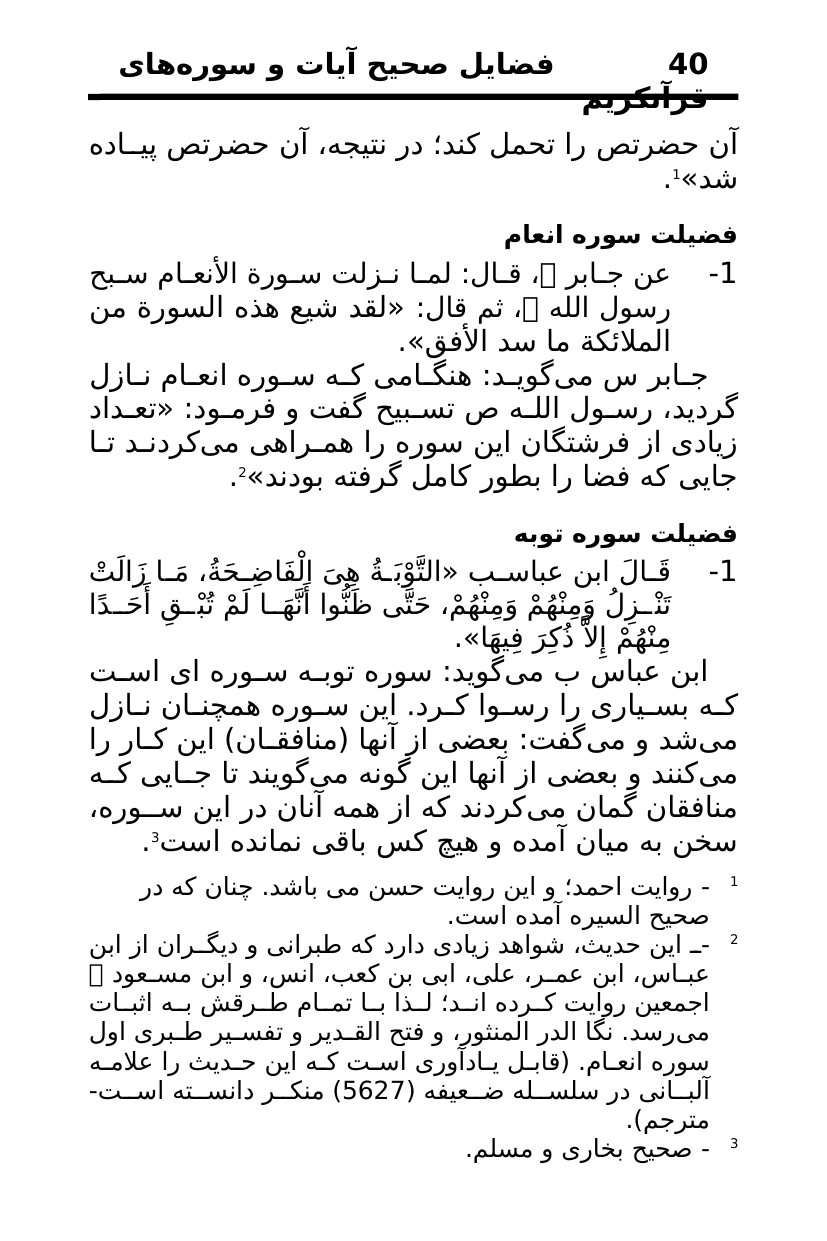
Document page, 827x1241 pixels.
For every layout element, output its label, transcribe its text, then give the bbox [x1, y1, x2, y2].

list عن جابر ، قال: لما نزلت سورة الأنعام سبح رسول الله ، ثم قال: «لقد شيع هذه السورة من الملائكة ما سد الأفق». [89, 256, 708, 358]
text ابن عباس ب می‌گوید: سوره توبه سوره ای است که بسیاری را رسوا کرد. این سوره همچنان نازل می‌شد و می‌گفت: بعضی از آنها (منافقان) این کار را می‌کنند و بعضی از آنها این گونه می‌گویند تا جایی که منافقان گمان می‌کردند که از همه آنان در این سوره، سخن به میان آمده و هیچ کس باقی نمانده است. [89, 655, 738, 858]
text فضیلت سوره انعام [89, 221, 738, 250]
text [89, 128, 738, 196]
text جابر س می‌گوید: هنگامی که سوره انعام نازل گردید، رسول الله ص تسبیح گفت و فرمود: «تعداد زیادی از فرشتگان این سوره را همراهی می‌کردند تا جایی که فضا را بطور کامل گرفته بودند». [89, 358, 738, 494]
list قَالَ ابن عباسب «التَّوْبَةُ هِىَ الْفَاضِحَةُ، مَا زَالَتْ تَنْزِلُ وَمِنْهُمْ وَمِنْهُمْ، حَتَّى ظَنُّوا أَنَّهَا لَمْ تُبْقِ أَحَدًا مِنْهُمْ إِلاَّ ذُكِرَ فِيهَا». [89, 554, 708, 655]
text فضیلت سوره توبه [89, 519, 738, 548]
